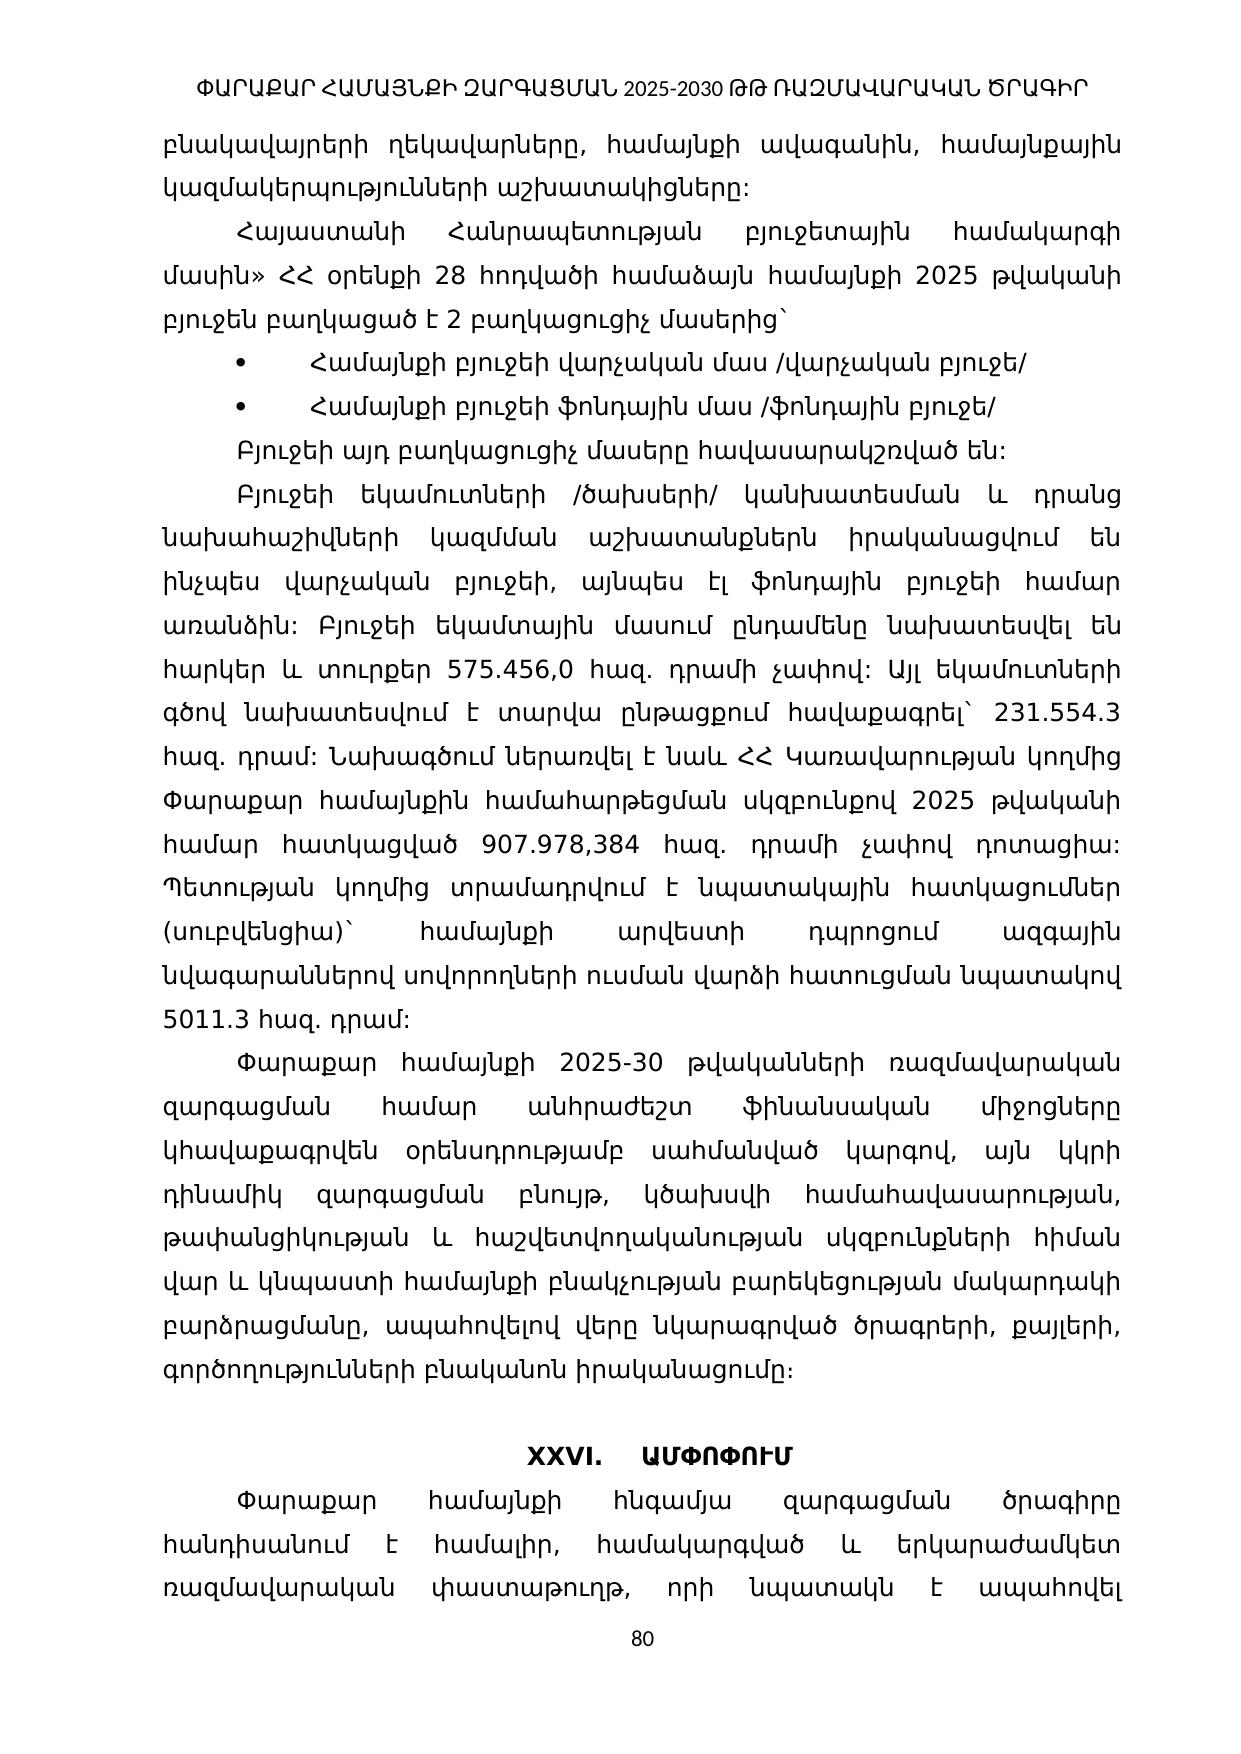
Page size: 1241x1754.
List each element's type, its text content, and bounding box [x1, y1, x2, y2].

text Փարաքար համայնքի 2025-30 թվականների ռազմավարական զարգացման համար անհրաժեշտ ֆինանսական միջոցները կհավաքագրվեն օրենսդրությամբ սահմանված կարգով, այն կկրի դինամիկ զարգացման բնույթ, կծախսվի համահավասարության, թափանցիկության և հաշվետվողականության սկզբունքների հիման վար և կնպաստի համայնքի բնակչության բարեկեցության մակարդակի բարձրացմանը, ապահովելով վերը նկարագրված ծրագրերի, քայլերի, գործողությունների բնականոն իրականացումը։ [162, 1049, 1122, 1384]
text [162, 1486, 1122, 1603]
text Բյուջեի եկամուտների /ծախսերի/ կանխատեսման և դրանց նախահաշիվների կազմման աշխատանքներն իրականացվում են ինչպես վարչական բյուջեի, այնպես էլ ֆոնդային բյուջեի համար առանձին: Բյուջեի եկամտային մասում ընդամենը նախատեսվել են հարկեր և տուրքեր 575.456,0 հազ. դրամի չափով: Այլ եկամուտների գծով նախատեսվում է տարվա ընթացքում հավաքագրել` 231.554.3 հազ. դրամ: Նախագծում ներառվել է նաև ՀՀ Կառավարության կողմից Փարաքար համայնքին համահարթեցման սկզբունքով 2025 թվականի համար հատկացված 907.978,384 հազ. դրամի չափով դոտացիա: Պետության կողմից տրամադրվում է նպատակային հատկացումներ (սուբվենցիա)` համայնքի արվեստի դպրոցում ազգային նվագարաններով սովորողների ուսման վարձի հատուցման նպատակով 5011.3 հազ. դրամ: [162, 480, 1122, 1034]
text Հայաստանի Հանրապետության բյուջետային համակարգի մասին» ՀՀ օրենքի 28 հոդվածի համաձայն համայնքի 2025 թվականի բյուջեն բաղկացած է 2 բաղկացուցիչ մասերից` [162, 217, 1122, 334]
text Բյուջեի այդ բաղկացուցիչ մասերը հավասարակշռված են: [162, 436, 1122, 465]
subtitle Համայնքի բյուջեի վարչական մաս /վարչական բյուջե/ [162, 349, 1122, 378]
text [162, 130, 1122, 203]
list ԱՄՓՈՓՈՒՄ [274, 1442, 1122, 1472]
subtitle Համայնքի բյուջեի ֆոնդային մաս /ֆոնդային բյուջե/ [162, 392, 1122, 422]
